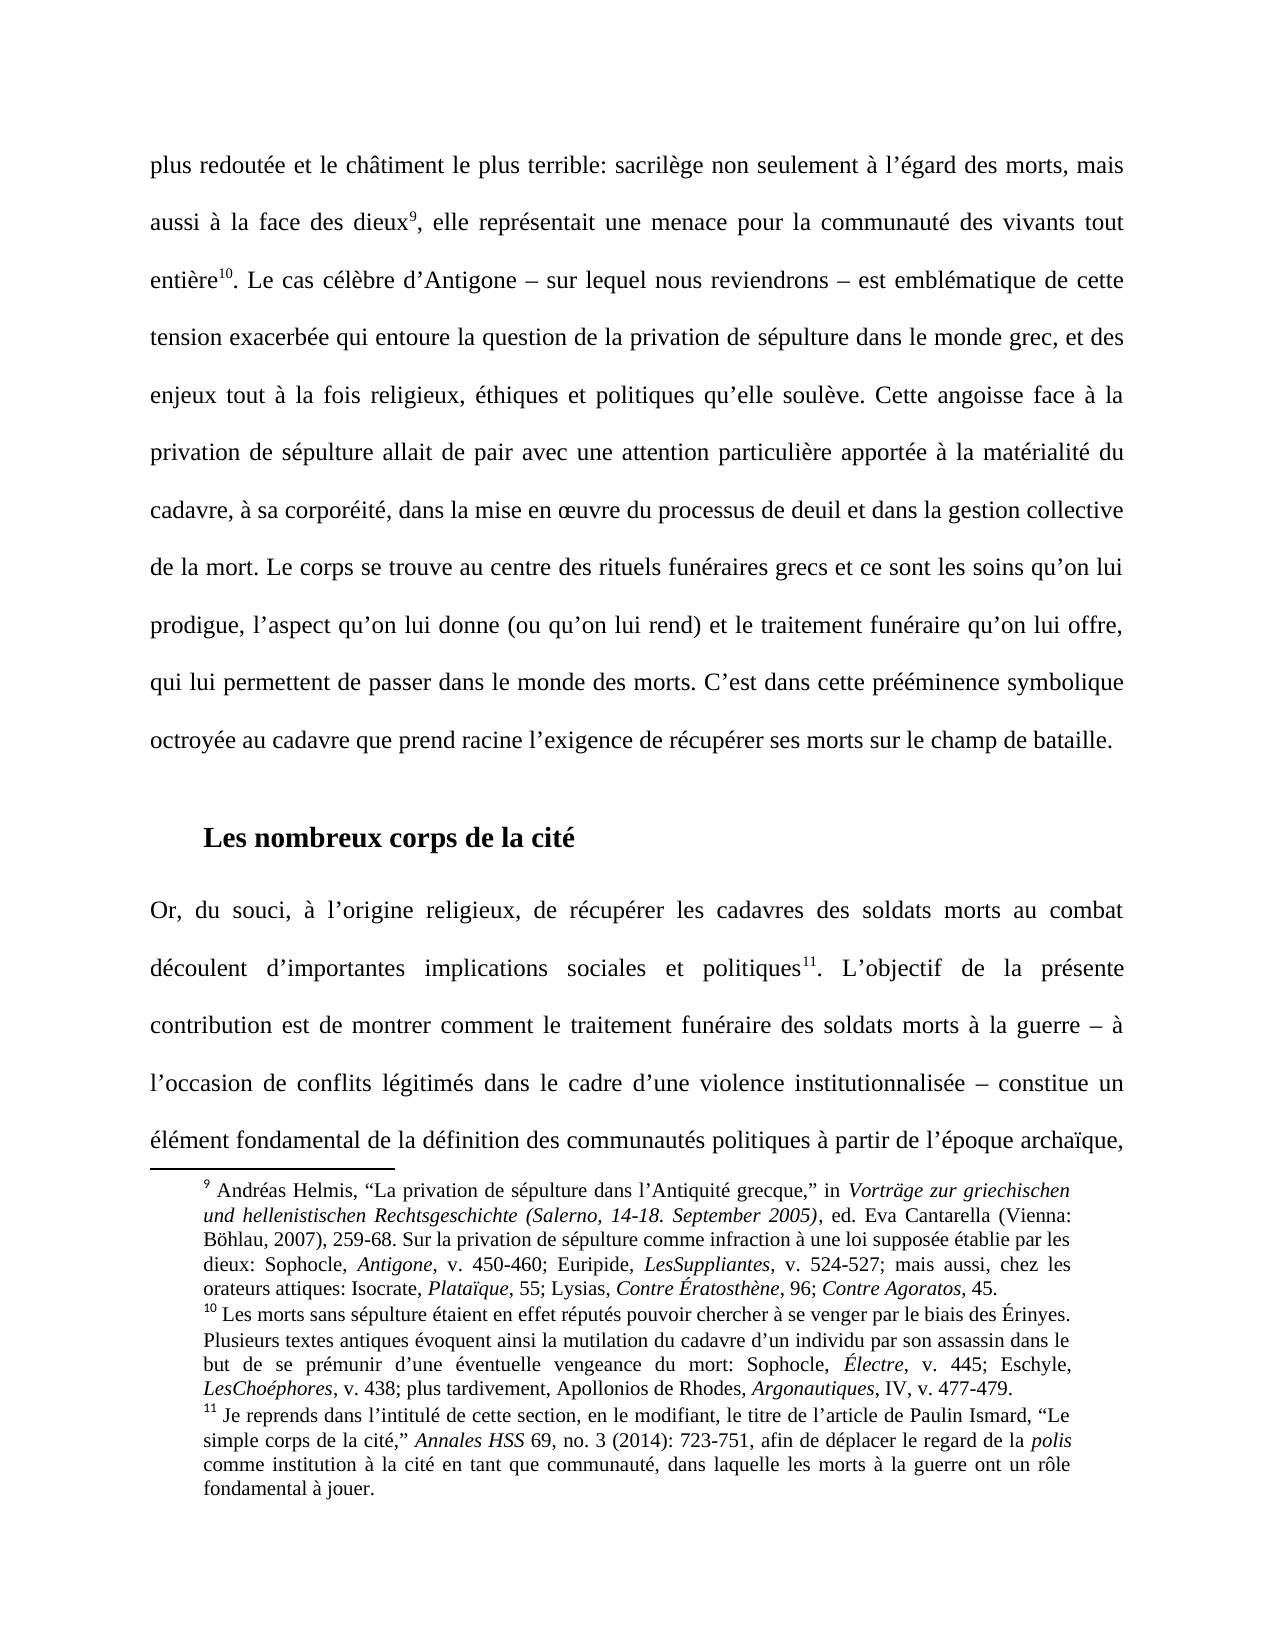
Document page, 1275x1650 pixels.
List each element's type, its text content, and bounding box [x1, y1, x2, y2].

text Or, du souci, à l’origine religieux, de récupérer les cadavres des soldats morts au combat découlent d’importantes implications sociales et politiques. L’objectif de la présente contribution est de montrer comment le traitement funéraire des soldats morts à la guerre – à l’occasion de conflits légitimés dans le cadre d’une violence institutionnalisée – constitue un élément fondamental de la définition des communautés politiques à partir de l’époque archaïque, et surtout à l’époque classique, non seulement sur le champ de bataille face à l’ennemi, mais aussi au sein même de la cité. [150, 895, 1125, 1154]
text Cette singularité grecque s’explique d’abord par des impératifs religieux: il fallait ramener les cadavres pour leur assurer une sépulture décente, selon les rites qui organisaient étroitement le déroulement des funérailles et les rapports des vivants et des morts dans le monde grec antique. Le mort laissé sans sépulture, bien qu’ayant quitté le monde des vivants, était condamné à errer éternellement sans jamais rejoindre l’Hadès, tant il est vrai que, pour les Grecs, la mort n’était pas, ou pas seulement, conçue comme un moment précis, celui du dernier souffle que l’on guette aujourd’hui, celui où l’âme « s’échappe de l’enclos des dents », mais plutôt comme une séquence allant de cette ultime expiration jusqu’au moment où l’âme intègre le monde des morts après l’accomplissement des rites funéraires. La privation de sépulture constituait ainsi la fin la plus redoutée et le châtiment le plus terrible: sacrilège non seulement à l’égard des morts, mais aussi à la face des dieux, elle représentait une menace pour la communauté des vivants tout entière. Le cas célèbre d’Antigone – sur lequel nous reviendrons – est emblématique de cette tension exacerbée qui entoure la question de la privation de sépulture dans le monde grec, et des enjeux tout à la fois religieux, éthiques et politiques qu’elle soulève. Cette angoisse face à la privation de sépulture allait de pair avec une attention particulière apportée à la matérialité du cadavre, à sa corporéité, dans la mise en œuvre du processus de deuil et dans la gestion collective de la mort. Le corps se trouve au centre des rituels funéraires grecs et ce sont les soins qu’on lui prodigue, l’aspect qu’on lui donne (ou qu’on lui rend) et le traitement funéraire qu’on lui offre, qui lui permettent de passer dans le monde des morts. C’est dans cette prééminence symbolique octroyée au cadavre que prend racine l’exigence de récupérer ses morts sur le champ de bataille. [150, 150, 1125, 754]
text Les nombreux corps de la cité [150, 820, 1125, 853]
